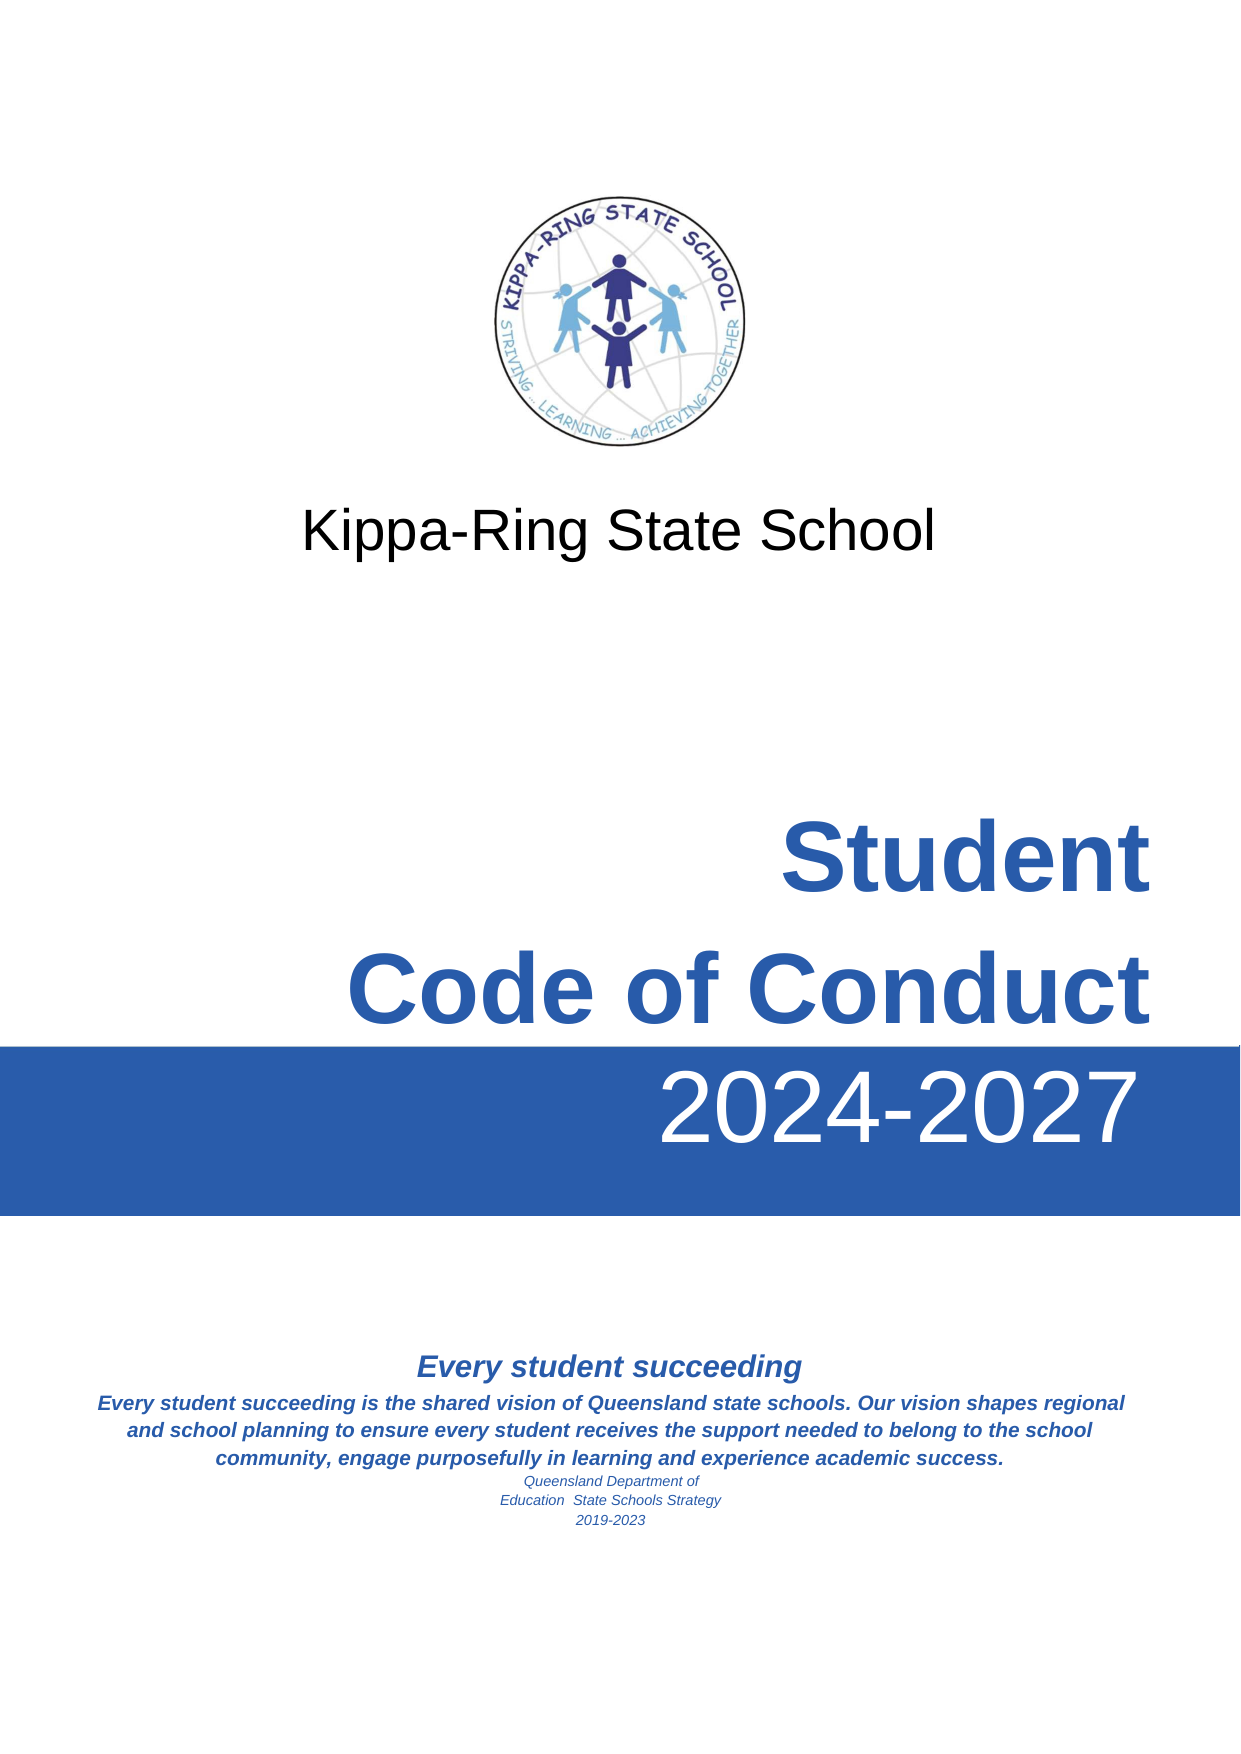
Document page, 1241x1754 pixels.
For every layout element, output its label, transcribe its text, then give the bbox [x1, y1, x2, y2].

picture [493, 195, 746, 447]
picture [54, 1348, 1167, 1563]
title Kippa-Ring State School [0, 495, 1238, 562]
picture [0, 796, 1241, 1216]
